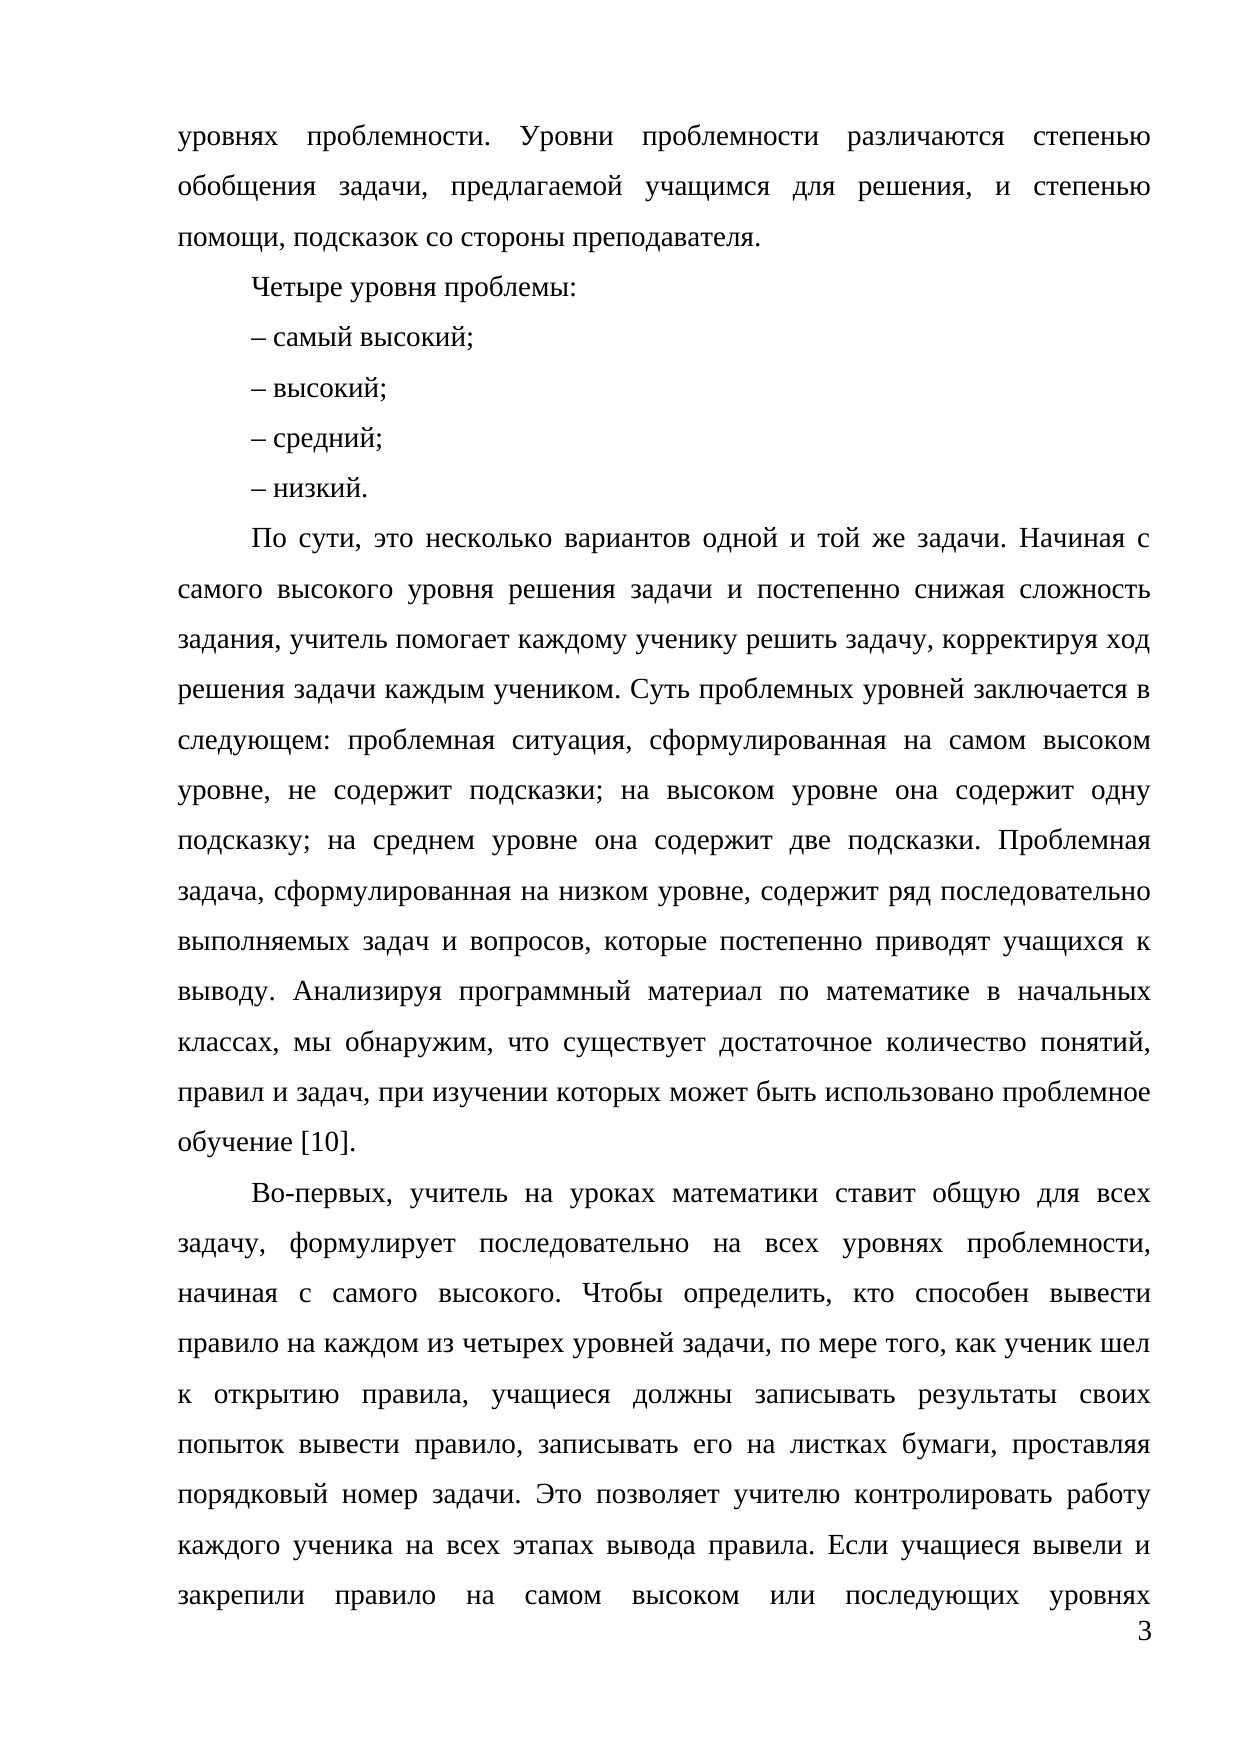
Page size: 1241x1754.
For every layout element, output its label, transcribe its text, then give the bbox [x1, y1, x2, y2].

text – низкий. [177, 470, 1152, 504]
text Четыре уровня проблемы: [177, 269, 1152, 303]
text – средний; [177, 420, 1152, 453]
text – самый высокий; [177, 319, 1152, 353]
text – высокий; [177, 370, 1152, 403]
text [177, 118, 1152, 252]
text По сути, это несколько вариантов одной и той же задачи. Начиная с самого высокого уровня решения задачи и постепенно снижая сложность задания, учитель помогает каждому ученику решить задачу, корректируя ход решения задачи каждым учеником. Суть проблемных уровней заключается в следующем: проблемная ситуация, сформулированная на самом высоком уровне, не содержит подсказки; на высоком уровне она содержит одну подсказку; на среднем уровне она содержит две подсказки. Проблемная задача, сформулированная на низком уровне, содержит ряд последовательно выполняемых задач и вопросов, которые постепенно приводят учащихся к выводу. Анализируя программный материал по математике в начальных классах, мы обнаружим, что существует достаточное количество понятий, правил и задач, при изучении которых может быть использовано проблемное обучение [10]. [177, 521, 1152, 1158]
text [177, 1175, 1152, 1611]
